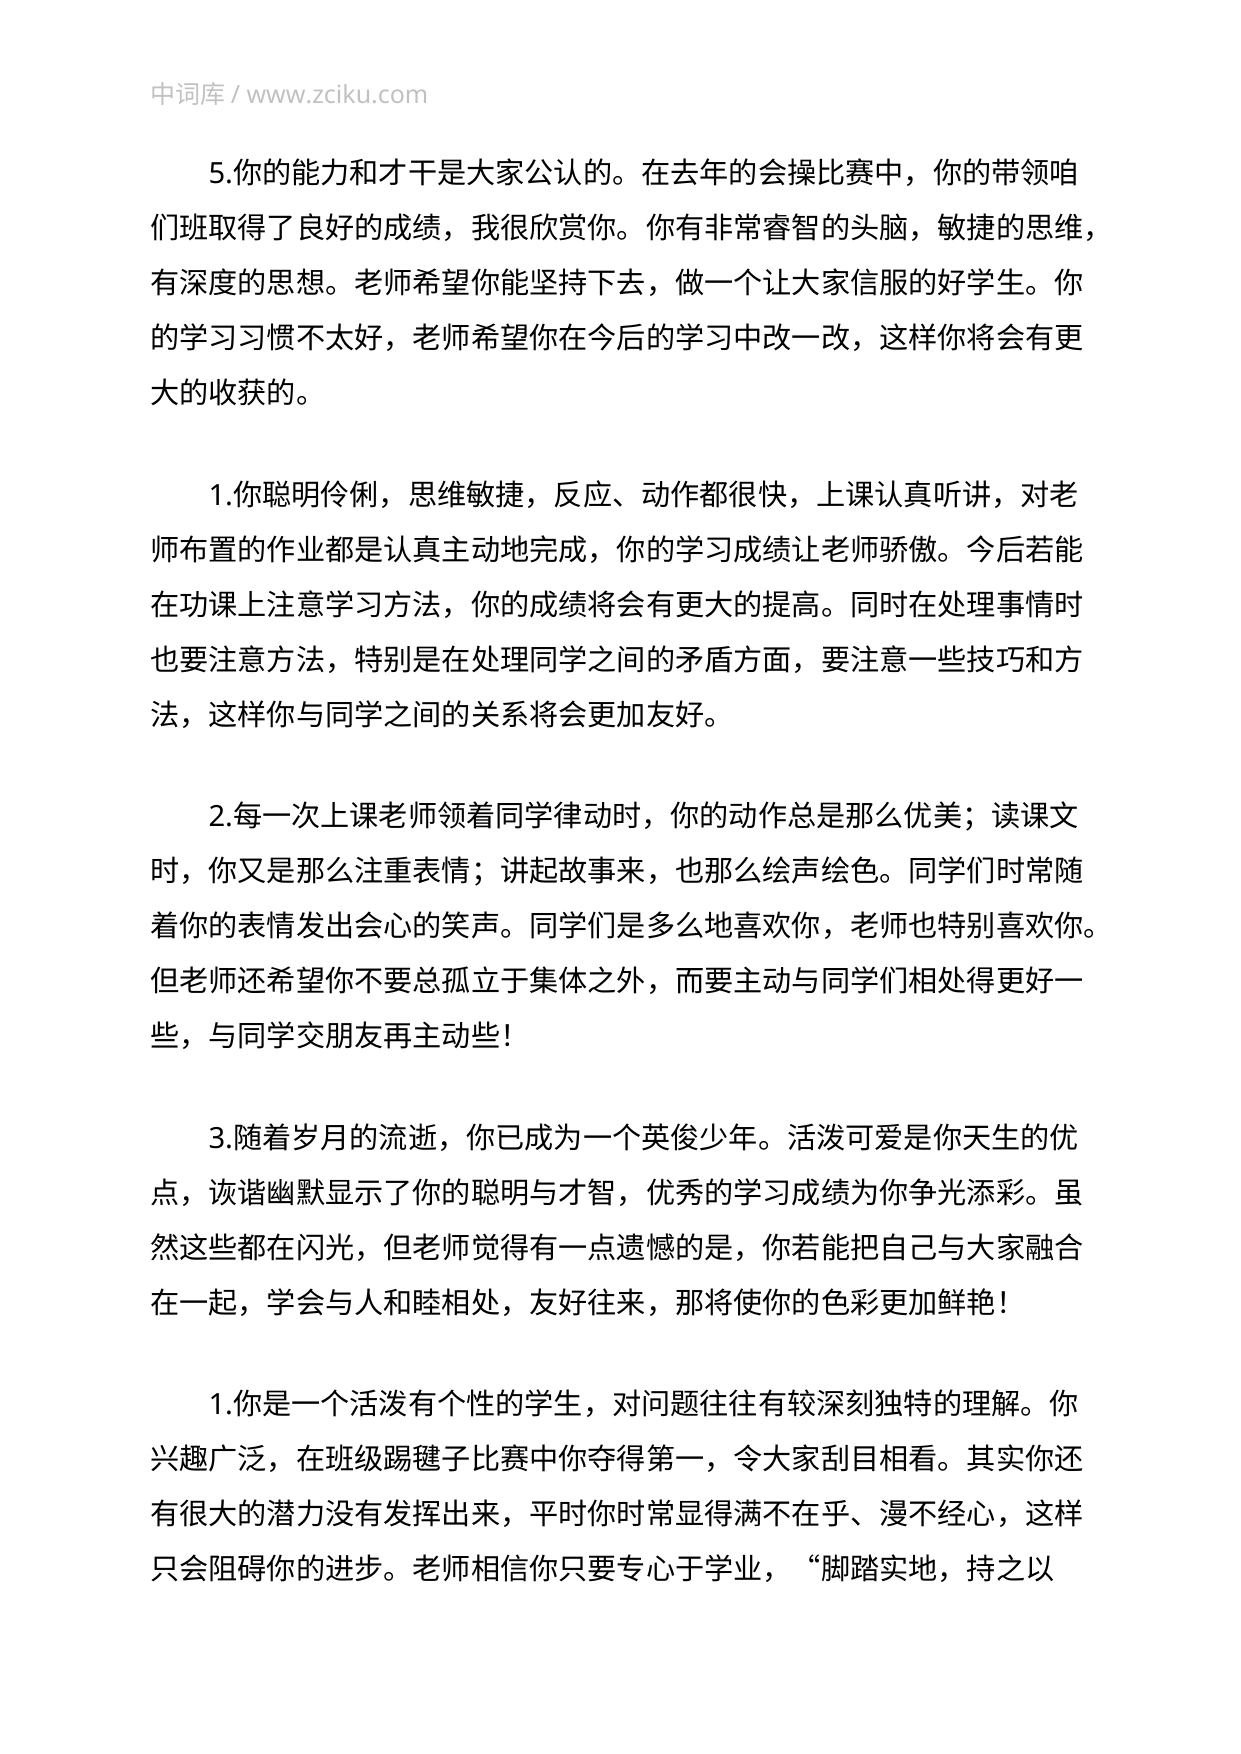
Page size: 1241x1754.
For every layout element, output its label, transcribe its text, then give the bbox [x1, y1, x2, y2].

text 2.每一次上课老师领着同学律动时，你的动作总是那么优美；读课文时，你又是那么注重表情；讲起故事来，也那么绘声绘色。同学们时常随着你的表情发出会心的笑声。同学们是多么地喜欢你，老师也特别喜欢你。但老师还希望你不要总孤立于集体之外，而要主动与同学们相处得更好一些，与同学交朋友再主动些！ [150, 793, 1090, 1055]
text 3.随着岁月的流逝，你已成为一个英俊少年。活泼可爱是你天生的优点，诙谐幽默显示了你的聪明与才智，优秀的学习成绩为你争光添彩。虽然这些都在闪光，但老师觉得有一点遗憾的是，你若能把自己与大家融合在一起，学会与人和睦相处，友好往来，那将使你的色彩更加鲜艳！ [150, 1114, 1090, 1321]
text 1.你聪明伶俐，思维敏捷，反应、动作都很快，上课认真听讲，对老师布置的作业都是认真主动地完成，你的学习成绩让老师骄傲。今后若能在功课上注意学习方法，你的成绩将会有更大的提高。同时在处理事情时也要注意方法，特别是在处理同学之间的矛盾方面，要注意一些技巧和方法，这样你与同学之间的关系将会更加友好。 [150, 471, 1090, 733]
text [150, 1381, 1090, 1588]
text 5.你的能力和才干是大家公认的。在去年的会操比赛中，你的带领咱们班取得了良好的成绩，我很欣赏你。你有非常睿智的头脑，敏捷的思维，有深度的思想。老师希望你能坚持下去，做一个让大家信服的好学生。你的学习习惯不太好，老师希望你在今后的学习中改一改，这样你将会有更大的收获的。 [150, 150, 1090, 412]
